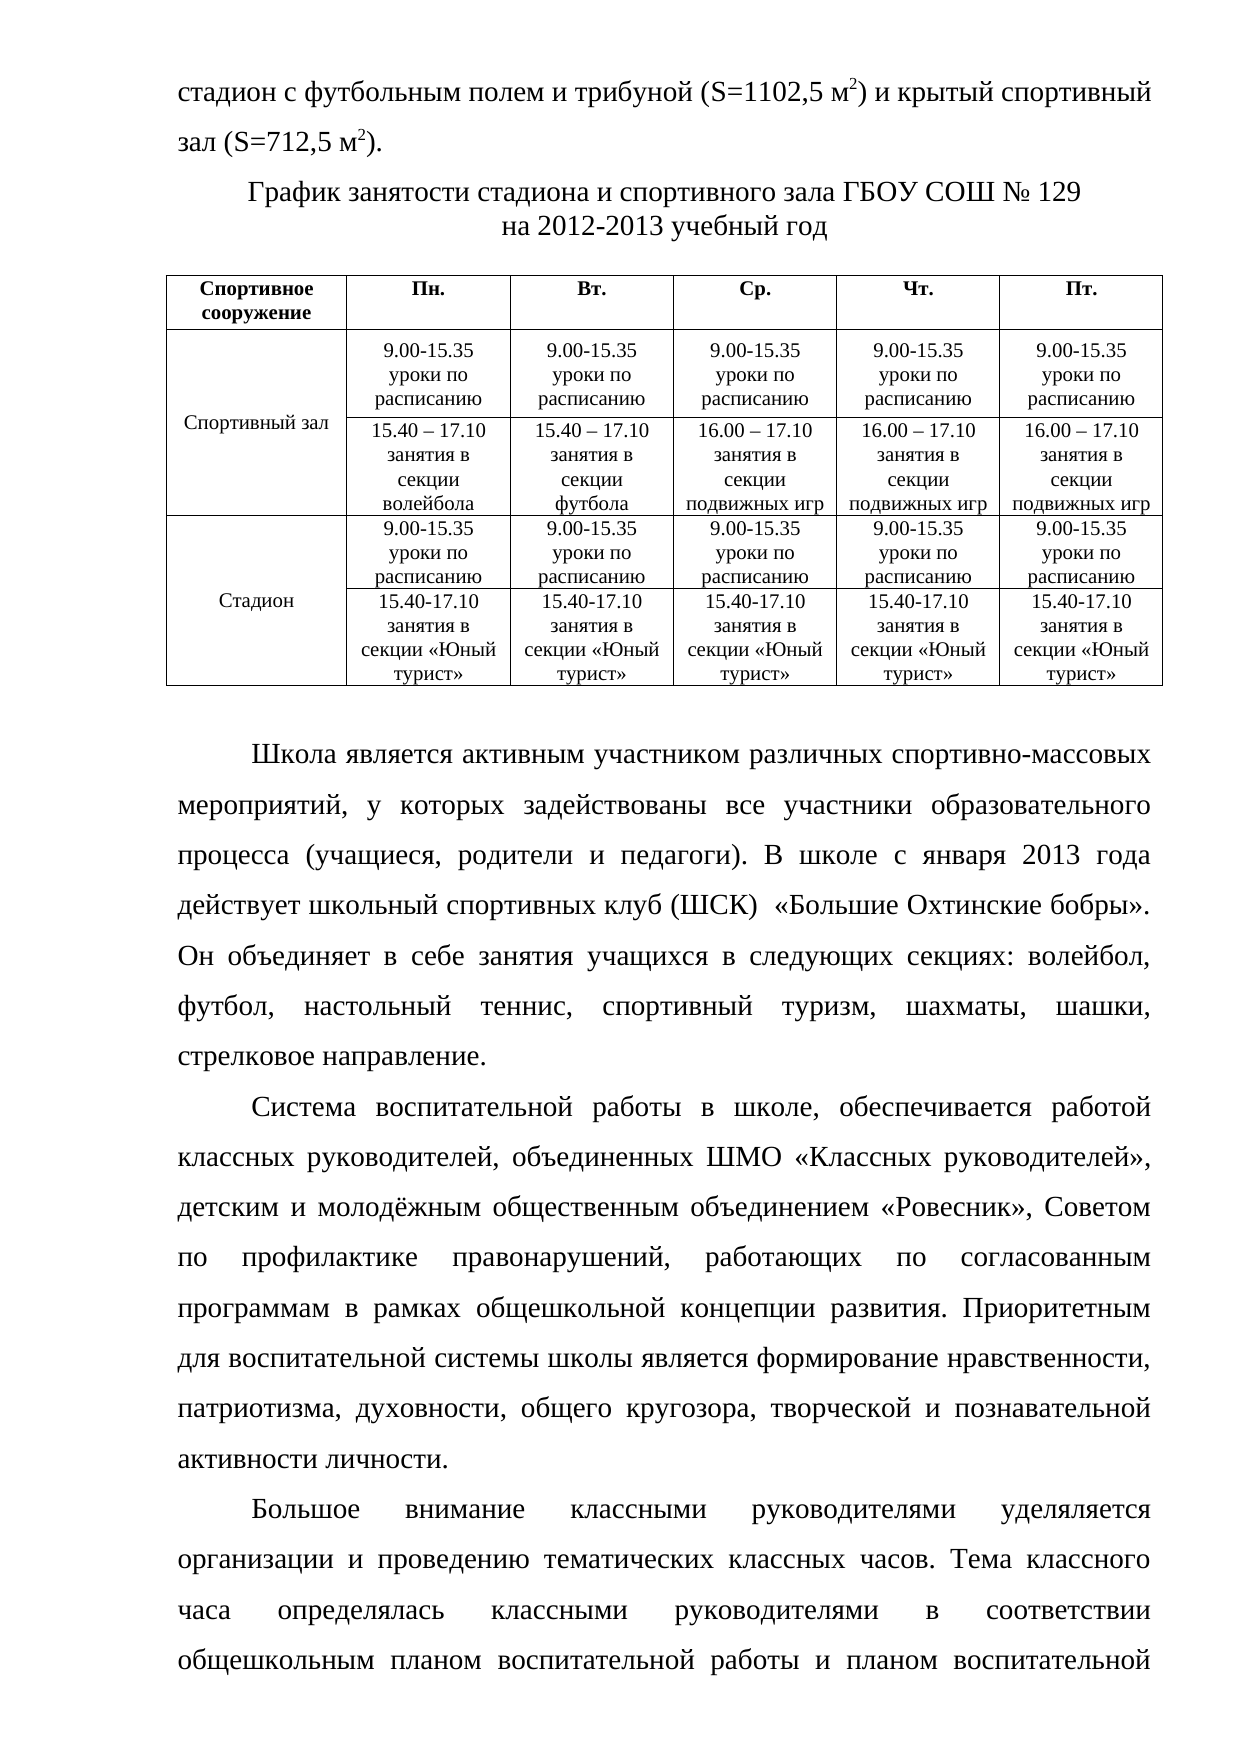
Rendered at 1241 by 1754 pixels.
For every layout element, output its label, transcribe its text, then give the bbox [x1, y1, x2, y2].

table_cell 16.00 – 17.10 занятия в секции подвижных игр [837, 418, 999, 514]
table_cell 15.40-17.10 занятия в секции «Юный турист» [1000, 589, 1162, 685]
table_cell 9.00-15.35 уроки по расписанию [674, 516, 836, 588]
table_cell 9.00-15.35 уроки по расписанию [511, 516, 673, 588]
table_header Пт. [1000, 276, 1162, 329]
table_cell 15.40-17.10 занятия в секции «Юный турист» [837, 589, 999, 685]
table_cell Стадион [167, 516, 346, 685]
table_cell 9.00-15.35 уроки по расписанию [347, 516, 510, 588]
table_cell 15.40-17.10 занятия в секции «Юный турист» [347, 589, 510, 685]
text на 2012-2013 учебный год [177, 208, 1152, 242]
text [177, 1491, 1152, 1676]
table_cell 9.00-15.35 уроки по расписанию [837, 330, 999, 417]
text График занятости стадиона и спортивного зала ГБОУ СОШ № 129 [177, 174, 1152, 208]
table_cell 16.00 – 17.10 занятия в секции подвижных игр [674, 418, 836, 514]
table_cell 9.00-15.35 уроки по расписанию [347, 330, 510, 417]
table_cell 15.40 – 17.10 занятия в секции волейбола [347, 418, 510, 514]
text Школа является активным участником различных спортивно-массовых мероприятий, у которых задействованы все участники образовательного процесса (учащиеся, родители и педагоги). В школе с января 2013 года действует школьный спортивных клуб (ШСК) «Большие Охтинские бобры». Он объединяет в себе занятия учащихся в следующих секциях: волейбол, футбол, настольный теннис, спортивный туризм, шахматы, шашки, стрелковое направление. [177, 736, 1152, 1072]
table_header Пн. [347, 276, 510, 329]
table_cell Спортивный зал [167, 330, 346, 514]
table_cell 9.00-15.35 уроки по расписанию [1000, 330, 1162, 417]
table_cell 9.00-15.35 уроки по расписанию [1000, 516, 1162, 588]
text Система воспитательной работы в школе, обеспечивается работой классных руководителей, объединенных ШМО «Классных руководителей», детским и молодёжным общественным объединением «Ровесник», Советом по профилактике правонарушений, работающих по согласованным программам в рамках общешкольной концепции развития. Приоритетным для воспитательной системы школы является формирование нравственности, патриотизма, духовности, общего кругозора, творческой и познавательной активности личности. [177, 1089, 1152, 1474]
table_header Ср. [674, 276, 836, 329]
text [177, 74, 1152, 158]
table_header Вт. [511, 276, 673, 329]
table_cell 15.40 – 17.10 занятия в секции футбола [511, 418, 673, 514]
table_cell 9.00-15.35 уроки по расписанию [837, 516, 999, 588]
table_cell 9.00-15.35 уроки по расписанию [511, 330, 673, 417]
table_cell 15.40-17.10 занятия в секции «Юный турист» [511, 589, 673, 685]
table_cell 15.40-17.10 занятия в секции «Юный турист» [674, 589, 836, 685]
table_header Чт. [837, 276, 999, 329]
table_header Спортивное сооружение [167, 276, 346, 329]
table_cell 9.00-15.35 уроки по расписанию [674, 330, 836, 417]
table_cell 16.00 – 17.10 занятия в секции подвижных игр [1000, 418, 1162, 514]
